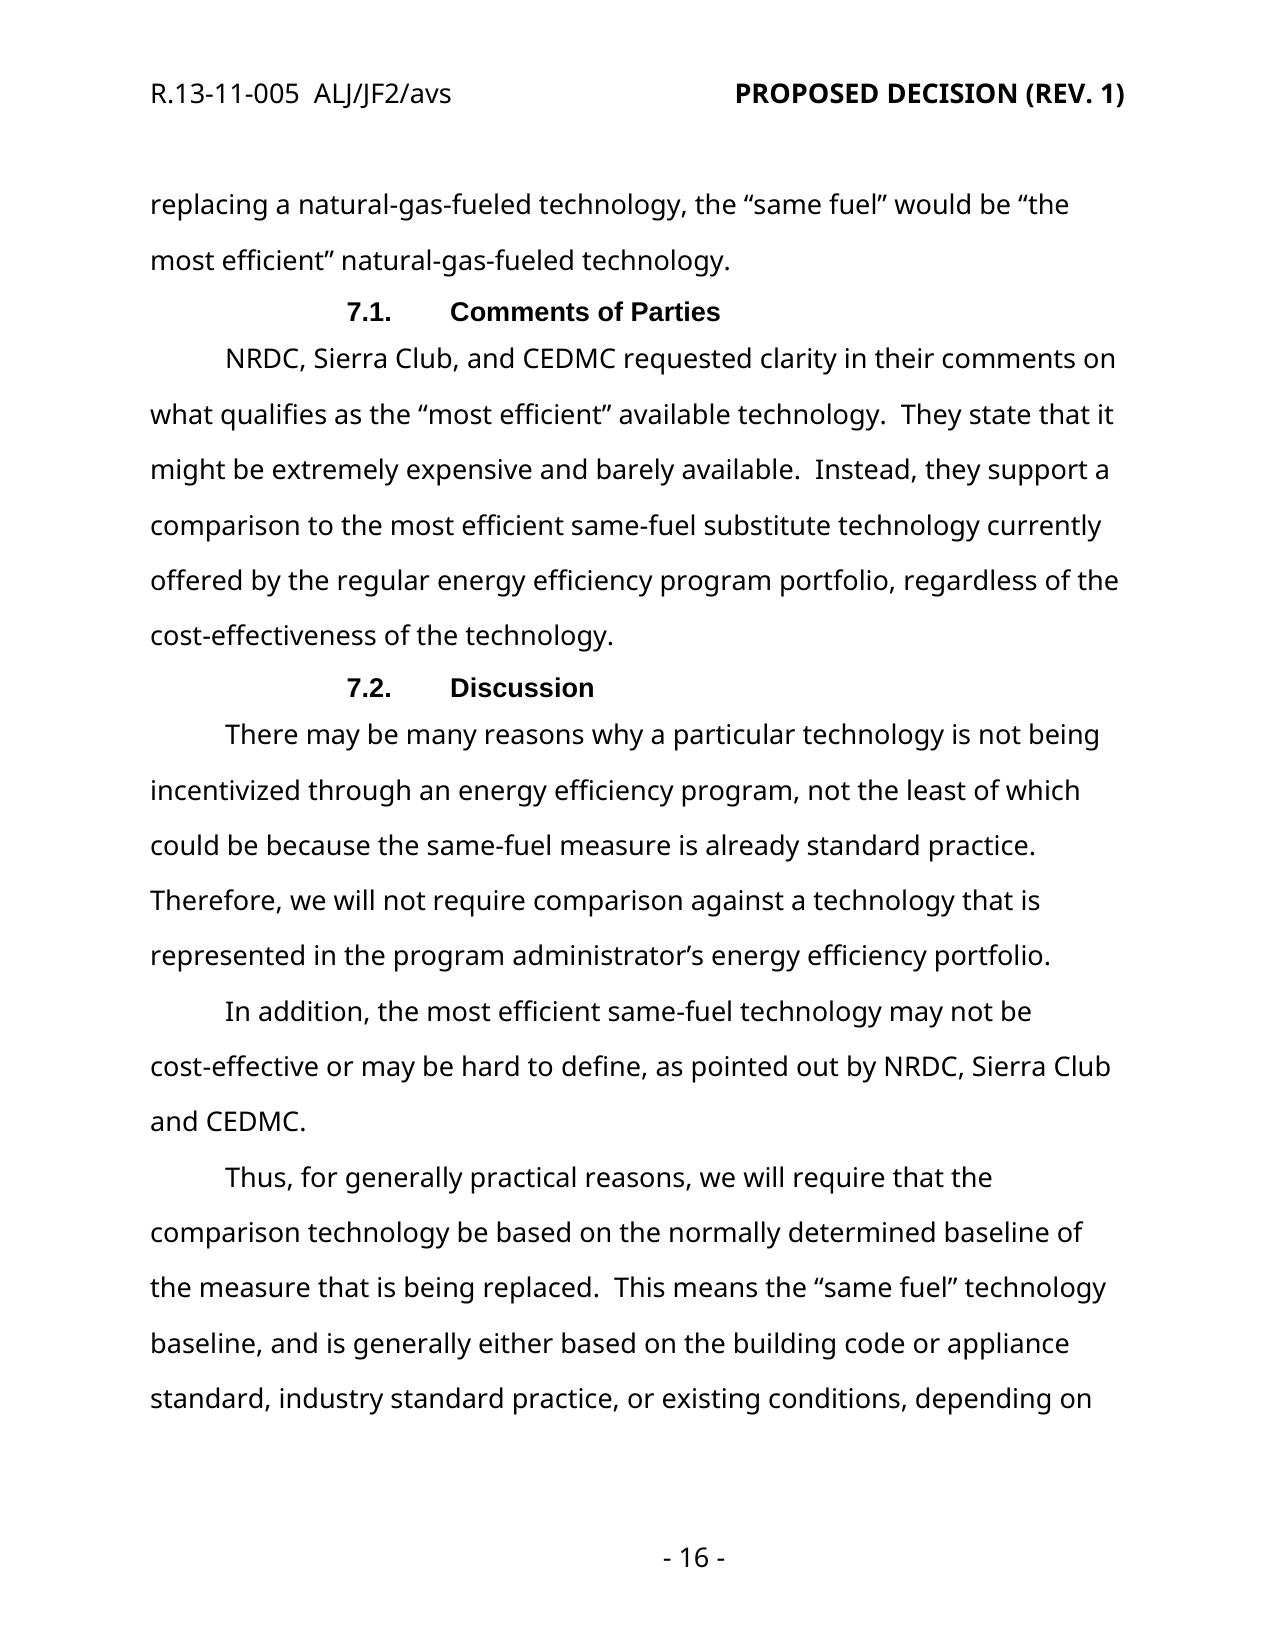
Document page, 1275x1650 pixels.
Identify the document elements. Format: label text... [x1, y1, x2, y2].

text In addition, the most efficient same-fuel technology may not be cost-effective or may be hard to define, as pointed out by NRDC, Sierra Club and CEDMC. [150, 992, 1125, 1140]
subtitle Comments of Parties [271, 296, 1125, 327]
subtitle Discussion [271, 672, 1125, 703]
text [150, 186, 1125, 278]
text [150, 1158, 1125, 1416]
text There may be many reasons why a particular technology is not being incentivized through an energy efficiency program, not the least of which could be because the same-fuel measure is already standard practice. Therefore, we will not require comparison against a technology that is represented in the program administrator’s energy efficiency portfolio. [150, 716, 1125, 974]
text NRDC, Sierra Club, and CEDMC requested clarity in their comments on what qualifies as the “most efficient” available technology. They state that it might be extremely expensive and barely available. Instead, they support a comparison to the most efficient same-fuel substitute technology currently offered by the regular energy efficiency program portfolio, regardless of the cost-effectiveness of the technology. [150, 340, 1125, 653]
